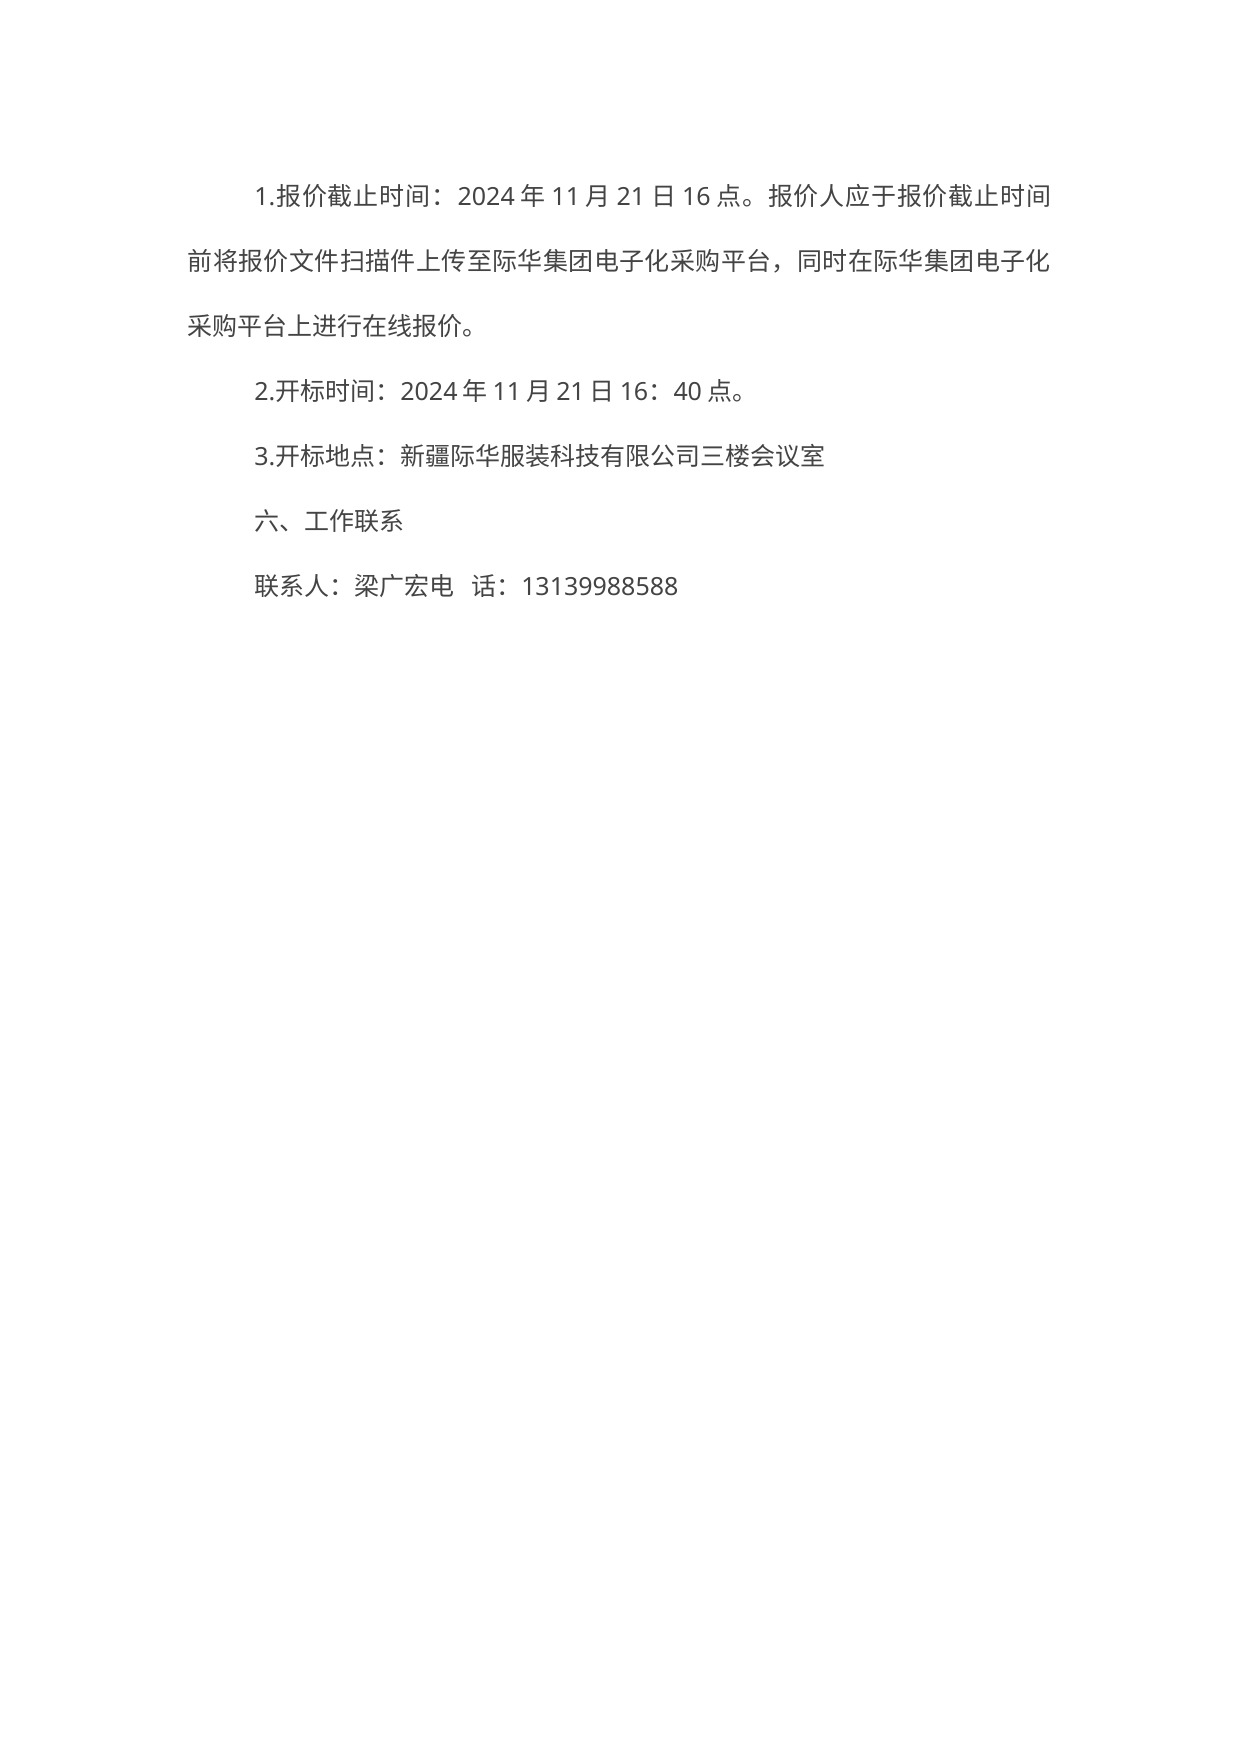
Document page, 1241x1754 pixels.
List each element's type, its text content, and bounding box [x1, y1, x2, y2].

text 联系人：梁广宏电 话：13139988588 [187, 552, 1053, 617]
text 1.报价截止时间：2024年11月21日16点。报价人应于报价截止时间前将报价文件扫描件上传至际华集团电子化采购平台，同时在际华集团电子化采购平台上进行在线报价。 [187, 162, 1053, 357]
text 2.开标时间：2024年11月21日16：40点。 [187, 357, 1053, 422]
text 3.开标地点：新疆际华服装科技有限公司三楼会议室 [187, 422, 1053, 487]
text 六、工作联系 [187, 487, 1053, 552]
